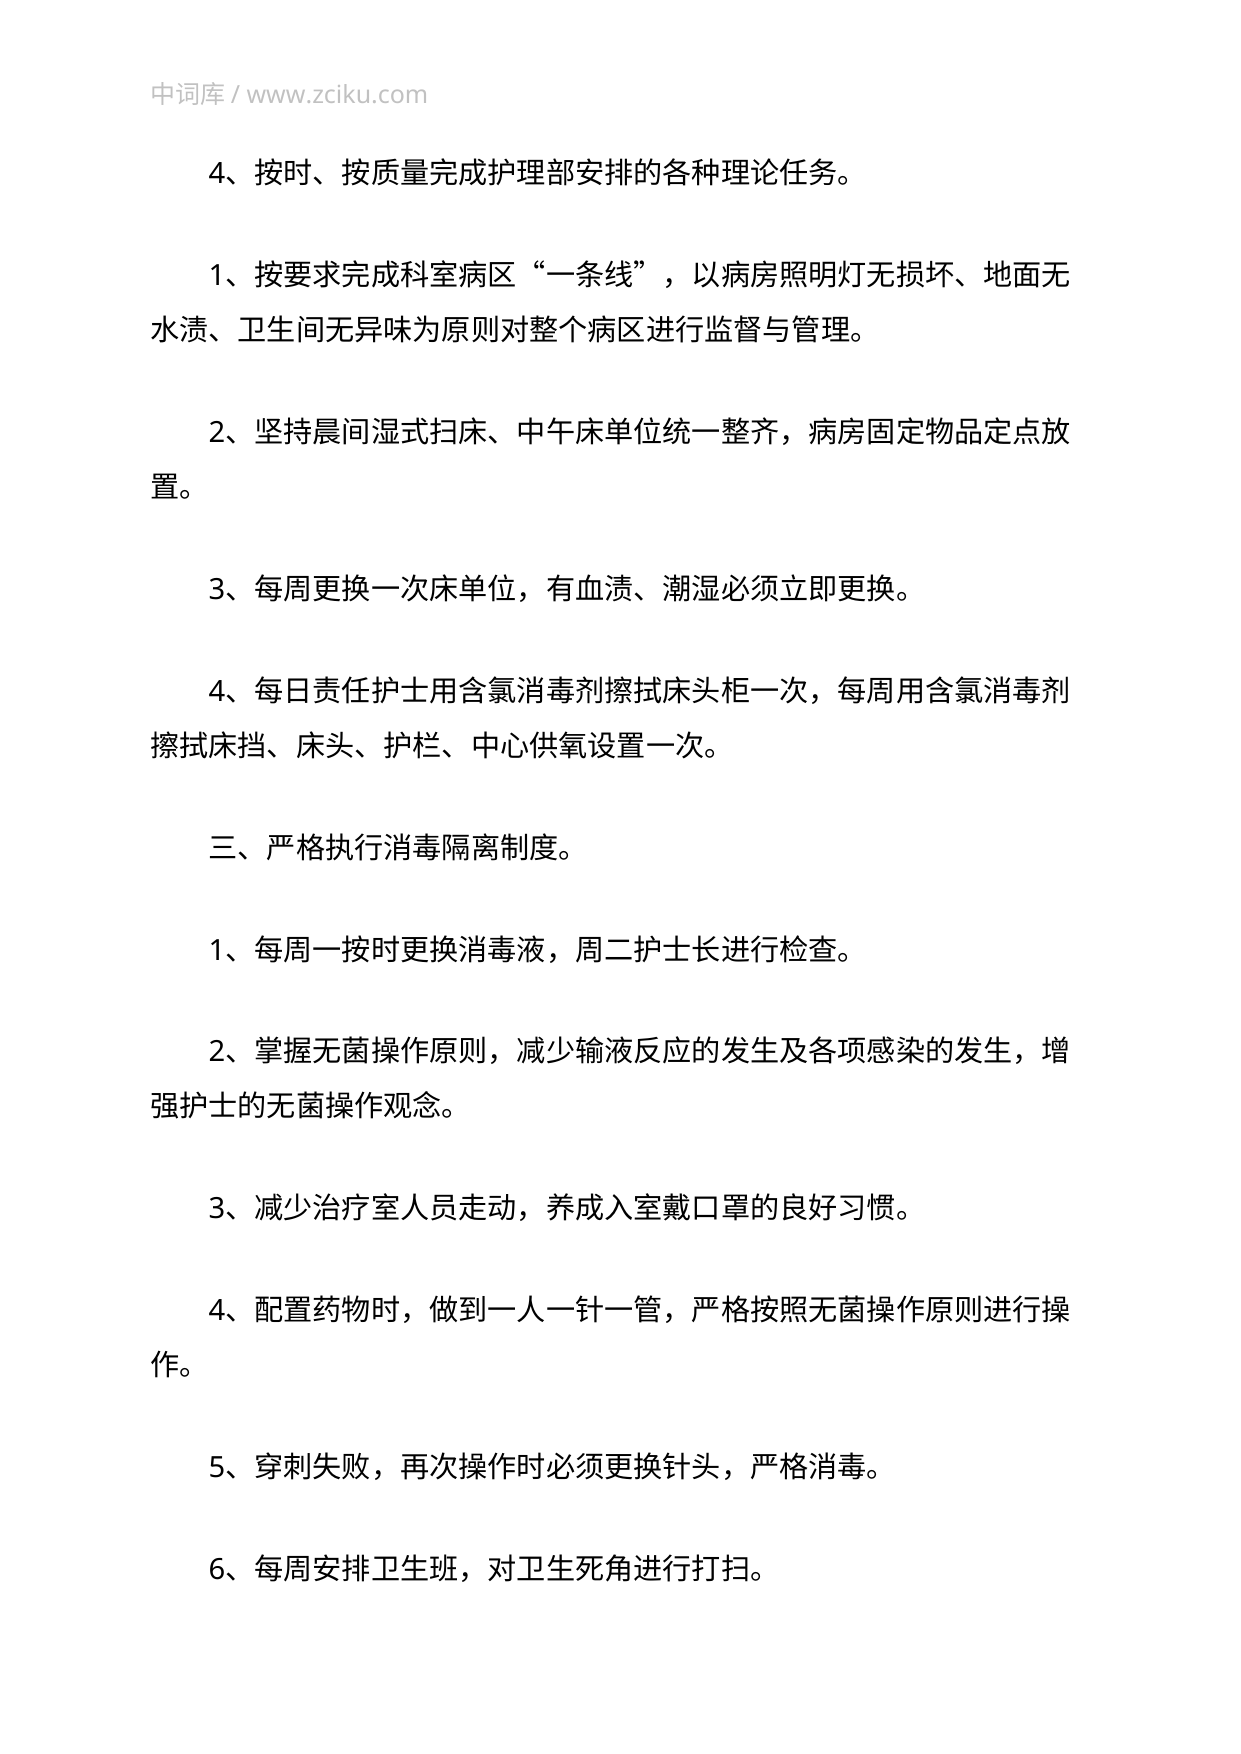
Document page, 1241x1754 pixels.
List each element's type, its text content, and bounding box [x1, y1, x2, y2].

text 1、按要求完成科室病区“一条线”，以病房照明灯无损坏、地面无水渍、卫生间无异味为原则对整个病区进行监督与管理。 [150, 252, 1090, 349]
text 三、严格执行消毒隔离制度。 [150, 824, 1090, 867]
text 3、减少治疗室人员走动，养成入室戴口罩的良好习惯。 [150, 1185, 1090, 1227]
text 4、按时、按质量完成护理部安排的各种理论任务。 [150, 150, 1090, 192]
text 6、每周安排卫生班，对卫生死角进行打扫。 [150, 1546, 1090, 1588]
text 2、坚持晨间湿式扫床、中午床单位统一整齐，病房固定物品定点放置。 [150, 409, 1090, 506]
text 5、穿刺失败，再次操作时必须更换针头，严格消毒。 [150, 1443, 1090, 1486]
text 2、掌握无菌操作原则，减少输液反应的发生及各项感染的发生，增强护士的无菌操作观念。 [150, 1028, 1090, 1125]
text 1、每周一按时更换消毒液，周二护士长进行检查。 [150, 926, 1090, 968]
text 4、每日责任护士用含氯消毒剂擦拭床头柜一次，每周用含氯消毒剂擦拭床挡、床头、护栏、中心供氧设置一次。 [150, 667, 1090, 765]
text 3、每周更换一次床单位，有血渍、潮湿必须立即更换。 [150, 566, 1090, 608]
text 4、配置药物时，做到一人一针一管，严格按照无菌操作原则进行操作。 [150, 1287, 1090, 1384]
